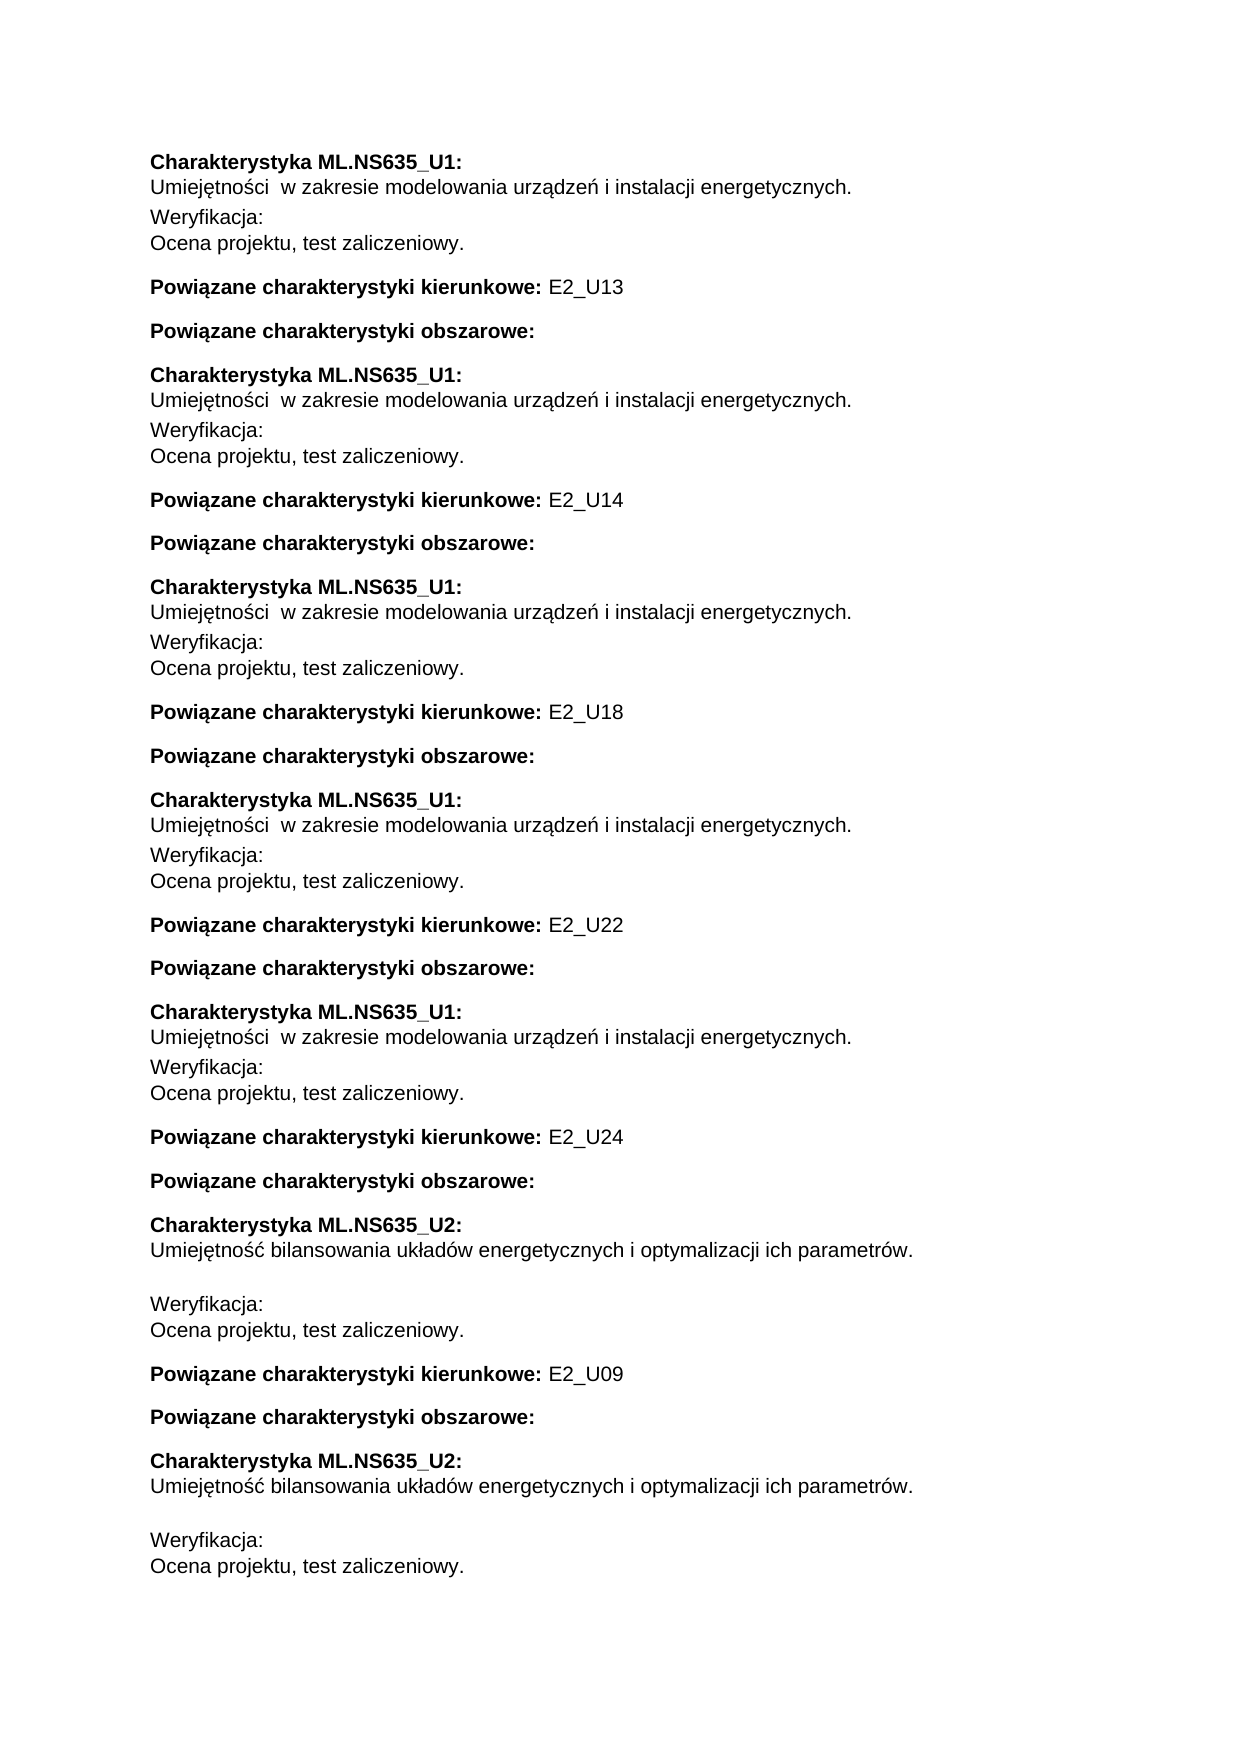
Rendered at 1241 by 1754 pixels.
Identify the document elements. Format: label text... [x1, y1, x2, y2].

text Powiązane charakterystyki kierunkowe: E2_U09 [150, 1361, 1090, 1385]
text Ocena projektu, test zaliczeniowy. [150, 1318, 1090, 1342]
text Powiązane charakterystyki kierunkowe: E2_U18 [150, 700, 1090, 724]
text Umiejętności w zakresie modelowania urządzeń i instalacji energetycznych. [150, 812, 1090, 836]
text Weryfikacja: [150, 1292, 1090, 1316]
text Powiązane charakterystyki obszarowe: [150, 531, 1090, 555]
text Ocena projektu, test zaliczeniowy. [150, 1081, 1090, 1105]
text Weryfikacja: [150, 843, 1090, 867]
text Umiejętności w zakresie modelowania urządzeń i instalacji energetycznych. [150, 600, 1090, 624]
text Umiejętności w zakresie modelowania urządzeń i instalacji energetycznych. [150, 175, 1090, 199]
text Powiązane charakterystyki obszarowe: [150, 1405, 1090, 1429]
text Weryfikacja: [150, 205, 1090, 229]
text Umiejętność bilansowania układów energetycznych i optymalizacji ich parametrów. [150, 1474, 1090, 1522]
text Charakterystyka ML.NS635_U1: [150, 1000, 1090, 1024]
text Powiązane charakterystyki obszarowe: [150, 319, 1090, 343]
text Powiązane charakterystyki obszarowe: [150, 956, 1090, 980]
text Powiązane charakterystyki kierunkowe: E2_U22 [150, 912, 1090, 936]
text Umiejętność bilansowania układów energetycznych i optymalizacji ich parametrów. [150, 1237, 1090, 1285]
text Charakterystyka ML.NS635_U1: [150, 362, 1090, 386]
text Umiejętności w zakresie modelowania urządzeń i instalacji energetycznych. [150, 1025, 1090, 1049]
text Powiązane charakterystyki kierunkowe: E2_U24 [150, 1125, 1090, 1149]
text Charakterystyka ML.NS635_U1: [150, 150, 1090, 174]
text Ocena projektu, test zaliczeniowy. [150, 869, 1090, 893]
text Charakterystyka ML.NS635_U1: [150, 575, 1090, 599]
text Ocena projektu, test zaliczeniowy. [150, 1554, 1090, 1578]
text Ocena projektu, test zaliczeniowy. [150, 656, 1090, 680]
text Powiązane charakterystyki obszarowe: [150, 744, 1090, 768]
text Weryfikacja: [150, 630, 1090, 654]
text Weryfikacja: [150, 1528, 1090, 1552]
text Charakterystyka ML.NS635_U2: [150, 1212, 1090, 1236]
text Ocena projektu, test zaliczeniowy. [150, 444, 1090, 468]
text Umiejętności w zakresie modelowania urządzeń i instalacji energetycznych. [150, 387, 1090, 411]
text Powiązane charakterystyki kierunkowe: E2_U13 [150, 275, 1090, 299]
text Powiązane charakterystyki obszarowe: [150, 1169, 1090, 1193]
text Weryfikacja: [150, 1055, 1090, 1079]
text Weryfikacja: [150, 418, 1090, 442]
text Ocena projektu, test zaliczeniowy. [150, 231, 1090, 255]
text Powiązane charakterystyki kierunkowe: E2_U14 [150, 487, 1090, 511]
text Charakterystyka ML.NS635_U1: [150, 787, 1090, 811]
text Charakterystyka ML.NS635_U2: [150, 1449, 1090, 1473]
